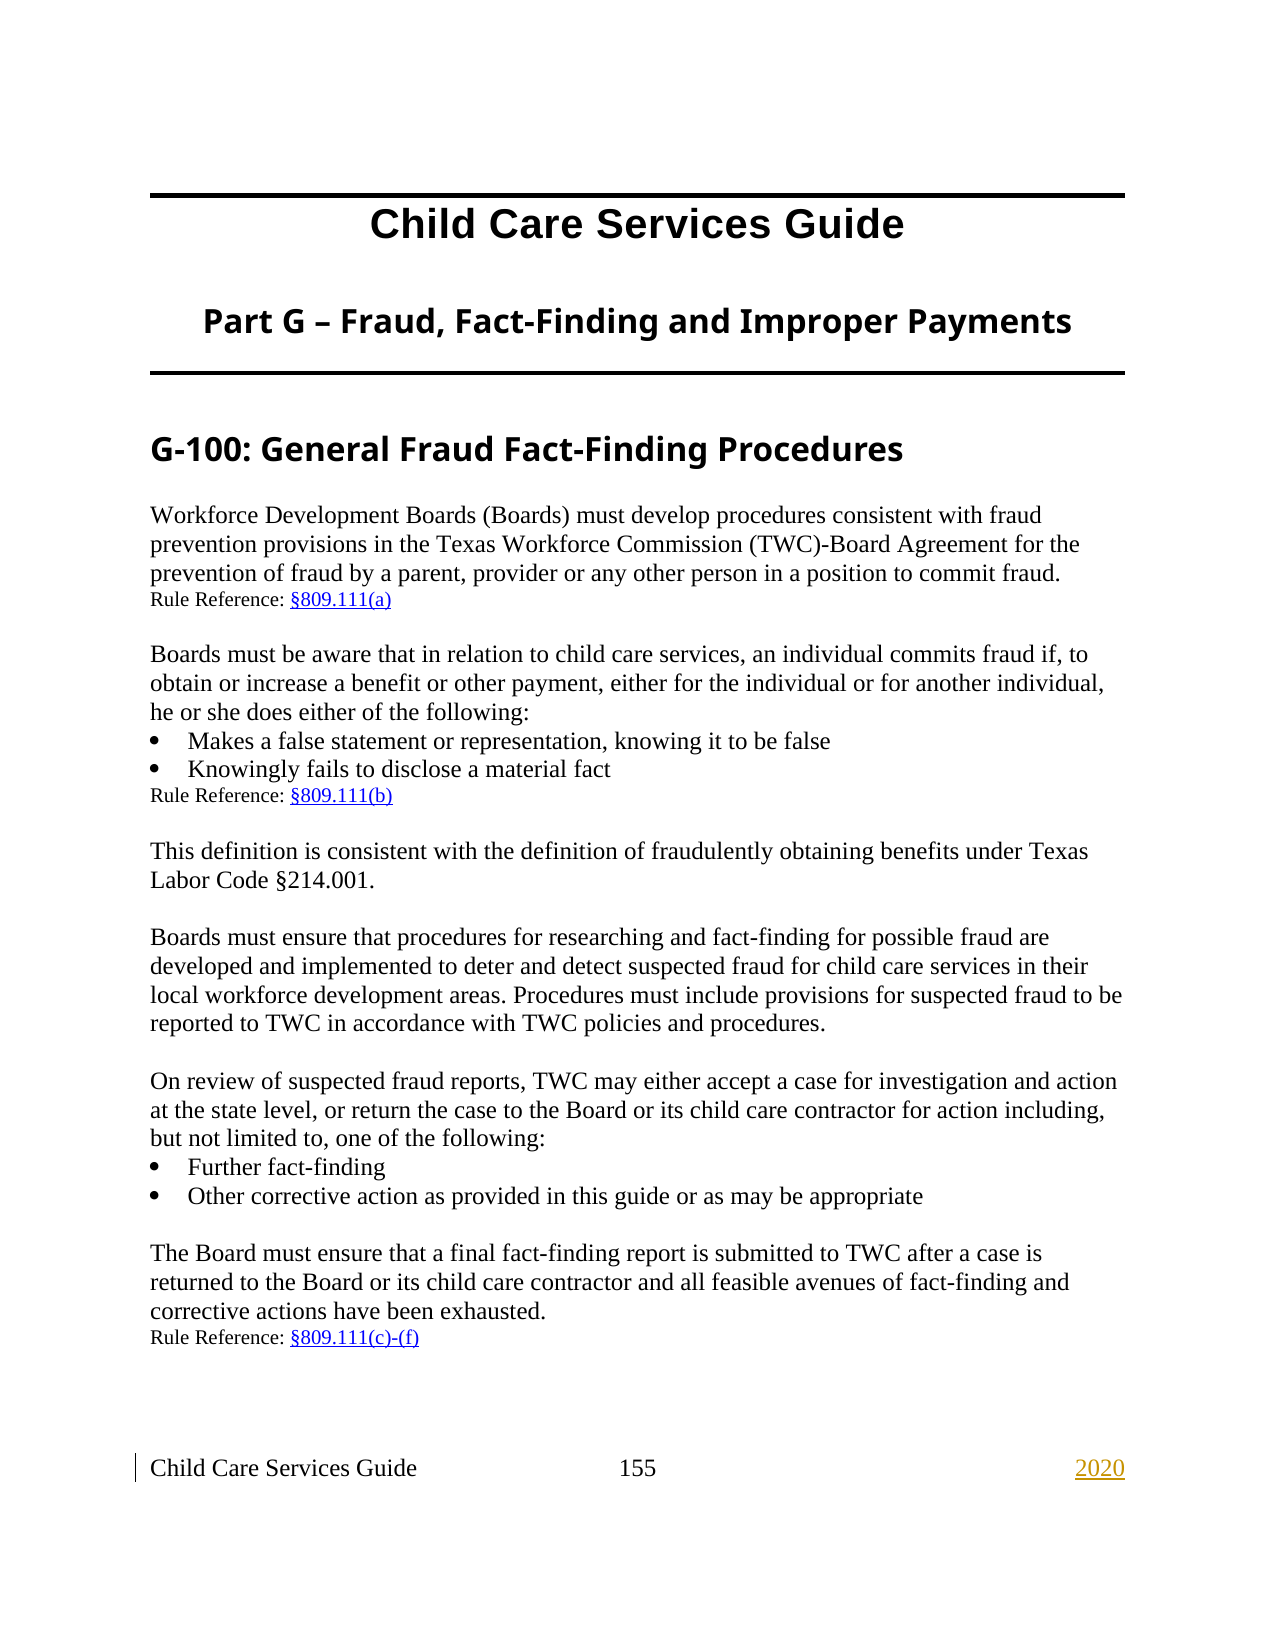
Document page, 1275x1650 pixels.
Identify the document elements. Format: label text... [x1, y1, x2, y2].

text This definition is consistent with the definition of fraudulently obtaining benefits under Texas Labor Code §214.001. [150, 836, 1125, 893]
text The Board must ensure that a final fact-finding report is submitted to TWC after a case is returned to the Board or its child care contractor and all feasible avenues of fact-finding and corrective actions have been exhausted. [150, 1238, 1125, 1325]
text Part G – Fraud, Fact-Finding and Improper Payments [150, 298, 1125, 343]
text Rule Reference: §809.111(c)-(f) [150, 1325, 1125, 1349]
text Boards must be aware that in relation to child care services, an individual commits fraud if, to obtain or increase a benefit or other payment, either for the individual or for another individual, he or she does either of the following: [150, 639, 1125, 726]
title Child Care Services Guide [150, 198, 1125, 248]
text On review of suspected fraud reports, TWC may either accept a case for investigation and action at the state level, or return the case to the Board or its child care contractor for action including, but not limited to, one of the following: [150, 1066, 1125, 1152]
text Rule Reference: §809.111(b) [150, 783, 1125, 807]
list Further fact-finding [150, 1152, 1125, 1181]
text G-100: General Fraud Fact-Finding Procedures [150, 426, 1125, 472]
text Rule Reference: §809.111(a) [150, 587, 1125, 611]
list Makes a false statement or representation, knowing it to be false [150, 726, 1125, 754]
text Boards must ensure that procedures for researching and fact-finding for possible fraud are developed and implemented to deter and detect suspected fraud for child care services in their local workforce development areas. Procedures must include provisions for suspected fraud to be reported to TWC in accordance with TWC policies and procedures. [150, 922, 1125, 1037]
text Workforce Development Boards (Boards) must develop procedures consistent with fraud prevention provisions in the Texas Workforce Commission (TWC)-Board Agreement for the prevention of fraud by a parent, provider or any other person in a position to commit fraud. [150, 500, 1125, 587]
list Knowingly fails to disclose a material fact [150, 754, 1125, 783]
list Other corrective action as provided in this guide or as may be appropriate [150, 1181, 1125, 1210]
